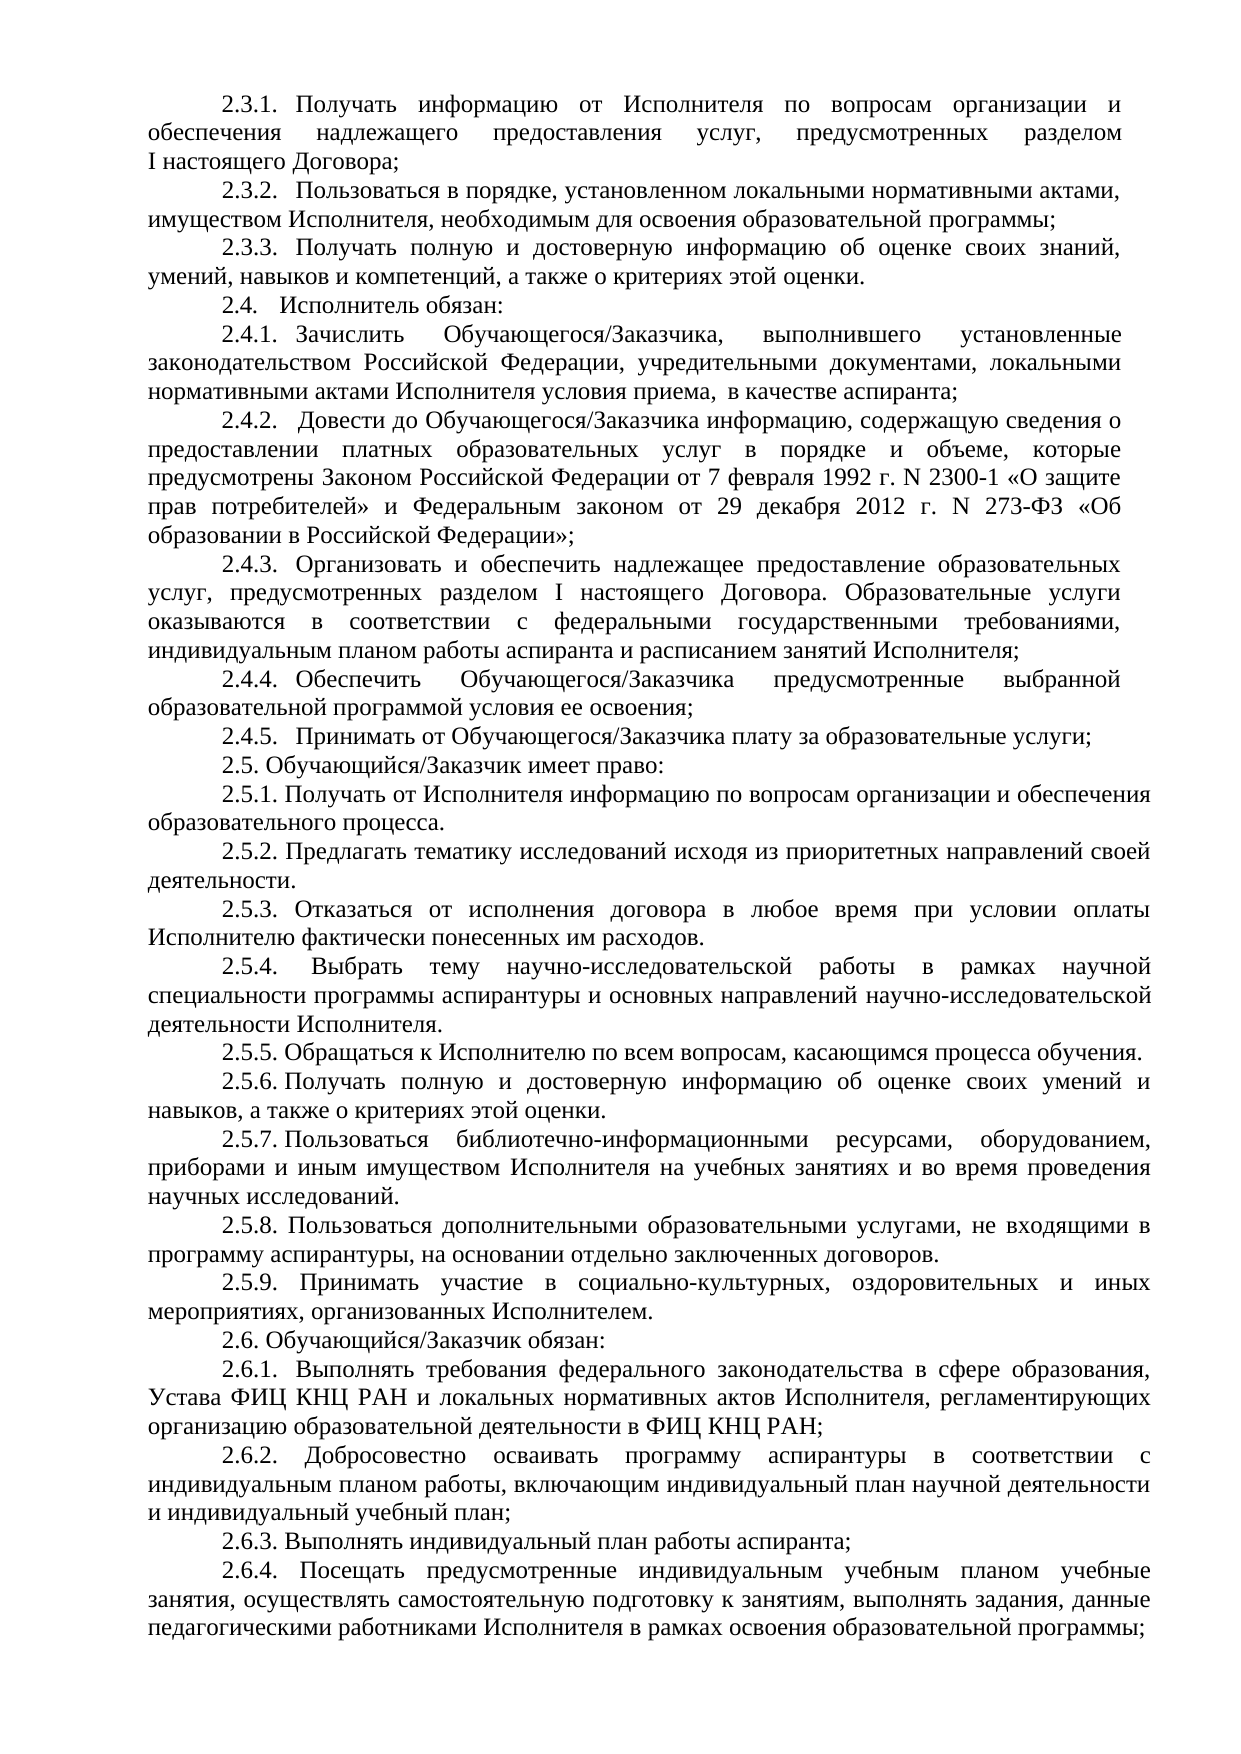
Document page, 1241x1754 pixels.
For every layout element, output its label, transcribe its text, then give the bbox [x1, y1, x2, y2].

text 2.5.1. Получать от Исполнителя информацию по вопросам организации и обеспечения образовательного процесса. [148, 779, 1152, 836]
list Довести до Обучающегося/Заказчика информацию, содержащую сведения о предоставлении платных образовательных услуг в порядке и объеме, которые предусмотрены Законом Российской Федерации от 7 февраля 1992 г. N 2300-1 «О защите прав потребителей» и Федеральным законом от 29 декабря 2012 г. N 273-ФЗ «Об образовании в Российской Федерации»; [148, 405, 1122, 549]
text 2.6.4. Посещать предусмотренные индивидуальным учебным планом учебные занятия, осуществлять самостоятельную подготовку к занятиям, выполнять задания, данные педагогическими работниками Исполнителя в рамках освоения образовательной программы; [148, 1555, 1152, 1641]
list Принимать от Обучающегося/Заказчика плату за образовательные услуги; [148, 721, 1121, 750]
text 2.5.3. Отказаться от исполнения договора в любое время при условии оплаты Исполнителю фактически понесенных им расходов. [148, 894, 1152, 951]
text 2.6. Обучающийся/Заказчик обязан: [148, 1325, 1152, 1354]
text 2.6.1. Выполнять требования федерального законодательства в сфере образования, Устава ФИЦ КНЦ РАН и локальных нормативных актов Исполнителя, регламентирующих организацию образовательной деятельности в ФИЦ КНЦ РАН; [148, 1354, 1152, 1440]
list Организовать и обеспечить надлежащее предоставление образовательных услуг, предусмотренных разделом I настоящего Договора. Образовательные услуги оказываются в соответствии с федеральными государственными требованиями, индивидуальным планом работы аспиранта и расписанием занятий Исполнителя; [148, 549, 1121, 664]
text 2.5.6. Получать полную и достоверную информацию об оценке своих умений и навыков, а также о критериях этой оценки. [148, 1066, 1152, 1124]
text 2.5.9. Принимать участие в социально-культурных, оздоровительных и иных мероприятиях, организованных Исполнителем. [148, 1267, 1152, 1325]
list Зачислить Обучающегося/Заказчика, выполнившего установленные законодательством Российской Федерации, учредительными документами, локальными нормативными актами Исполнителя условия приема, в качестве аспиранта; [148, 319, 1122, 405]
text 2.6.2. Добросовестно осваивать программу аспирантуры в соответствии с индивидуальным планом работы, включающим индивидуальный план научной деятельности и индивидуальный учебный план; [148, 1440, 1152, 1526]
text 2.5.4. Выбрать тему научно-исследовательской работы в рамках научной специальности программы аспирантуры и основных направлений научно-исследовательской деятельности Исполнителя. [148, 951, 1152, 1037]
text 2.6.3. Выполнять индивидуальный план работы аспиранта; [148, 1526, 1152, 1555]
list Получать полную и достоверную информацию об оценке своих знаний, умений, навыков и компетенций, а также о критериях этой оценки. [148, 232, 1121, 290]
list Исполнитель обязан: [222, 290, 1152, 319]
list Обеспечить Обучающегося/Заказчика предусмотренные выбранной образовательной программой условия ее освоения; [148, 664, 1121, 721]
text 2.5.7. Пользоваться библиотечно-информационными ресурсами, оборудованием, приборами и иным имуществом Исполнителя на учебных занятиях и во время проведения научных исследований. [148, 1124, 1152, 1210]
text 2.5.5. Обращаться к Исполнителю по всем вопросам, касающимся процесса обучения. [148, 1037, 1152, 1066]
list Пользоваться в порядке, установленном локальными нормативными актами, имуществом Исполнителя, необходимым для освоения образовательной программы; [148, 175, 1121, 232]
text 2.5. Обучающийся/Заказчик имеет право: [148, 750, 1152, 779]
list Получать информацию от Исполнителя по вопросам организации и обеспечения надлежащего предоставления услуг, предусмотренных разделом I настоящего Договора; [148, 89, 1122, 175]
text 2.5.2. Предлагать тематику исследований исходя из приоритетных направлений своей деятельности. [148, 836, 1152, 894]
text 2.5.8. Пользоваться дополнительными образовательными услугами, не входящими в программу аспирантуры, на основании отдельно заключенных договоров. [148, 1210, 1152, 1267]
